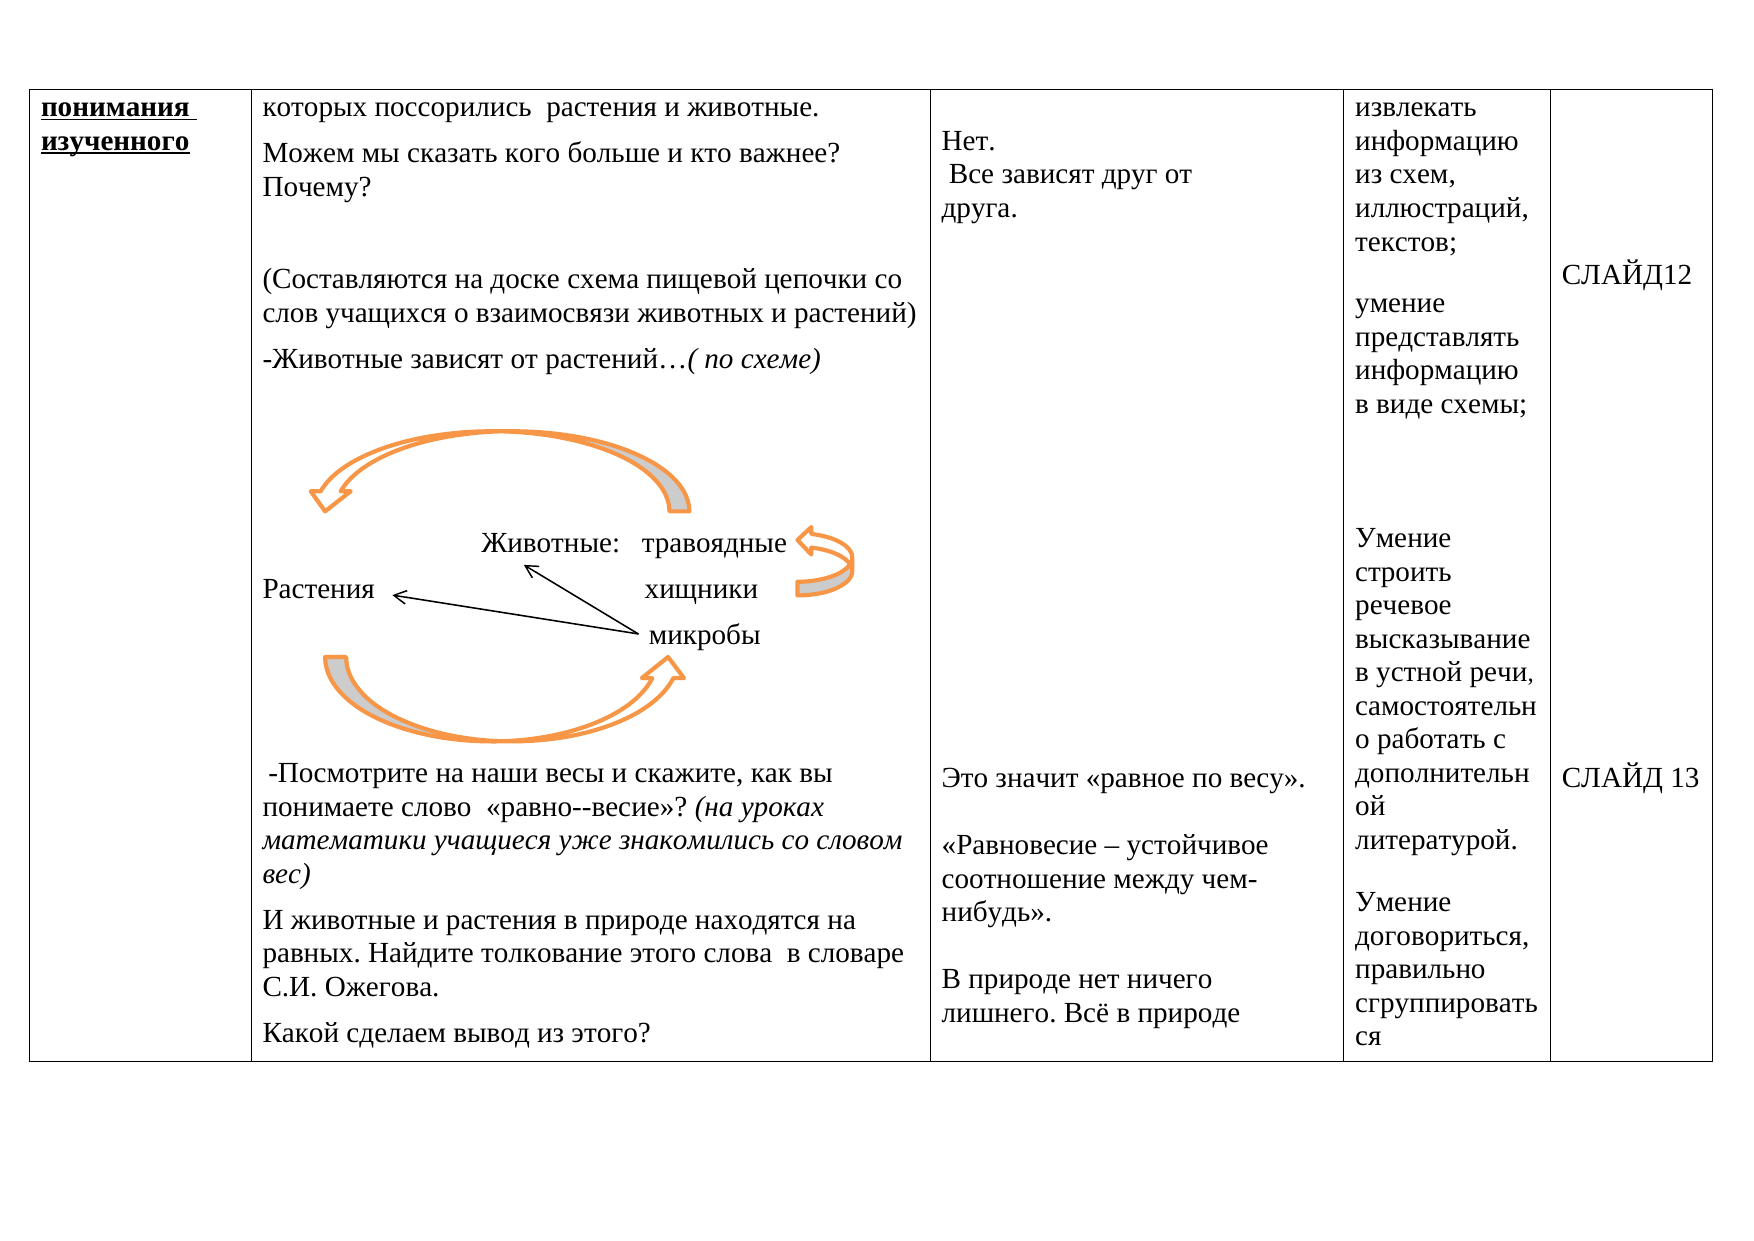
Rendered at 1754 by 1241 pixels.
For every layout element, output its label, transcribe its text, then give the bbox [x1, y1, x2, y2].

table_cell СЛАЙД12 СЛАЙД 13 [1551, 90, 1712, 1061]
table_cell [252, 90, 930, 1061]
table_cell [1344, 90, 1550, 1061]
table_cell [931, 90, 1343, 1061]
